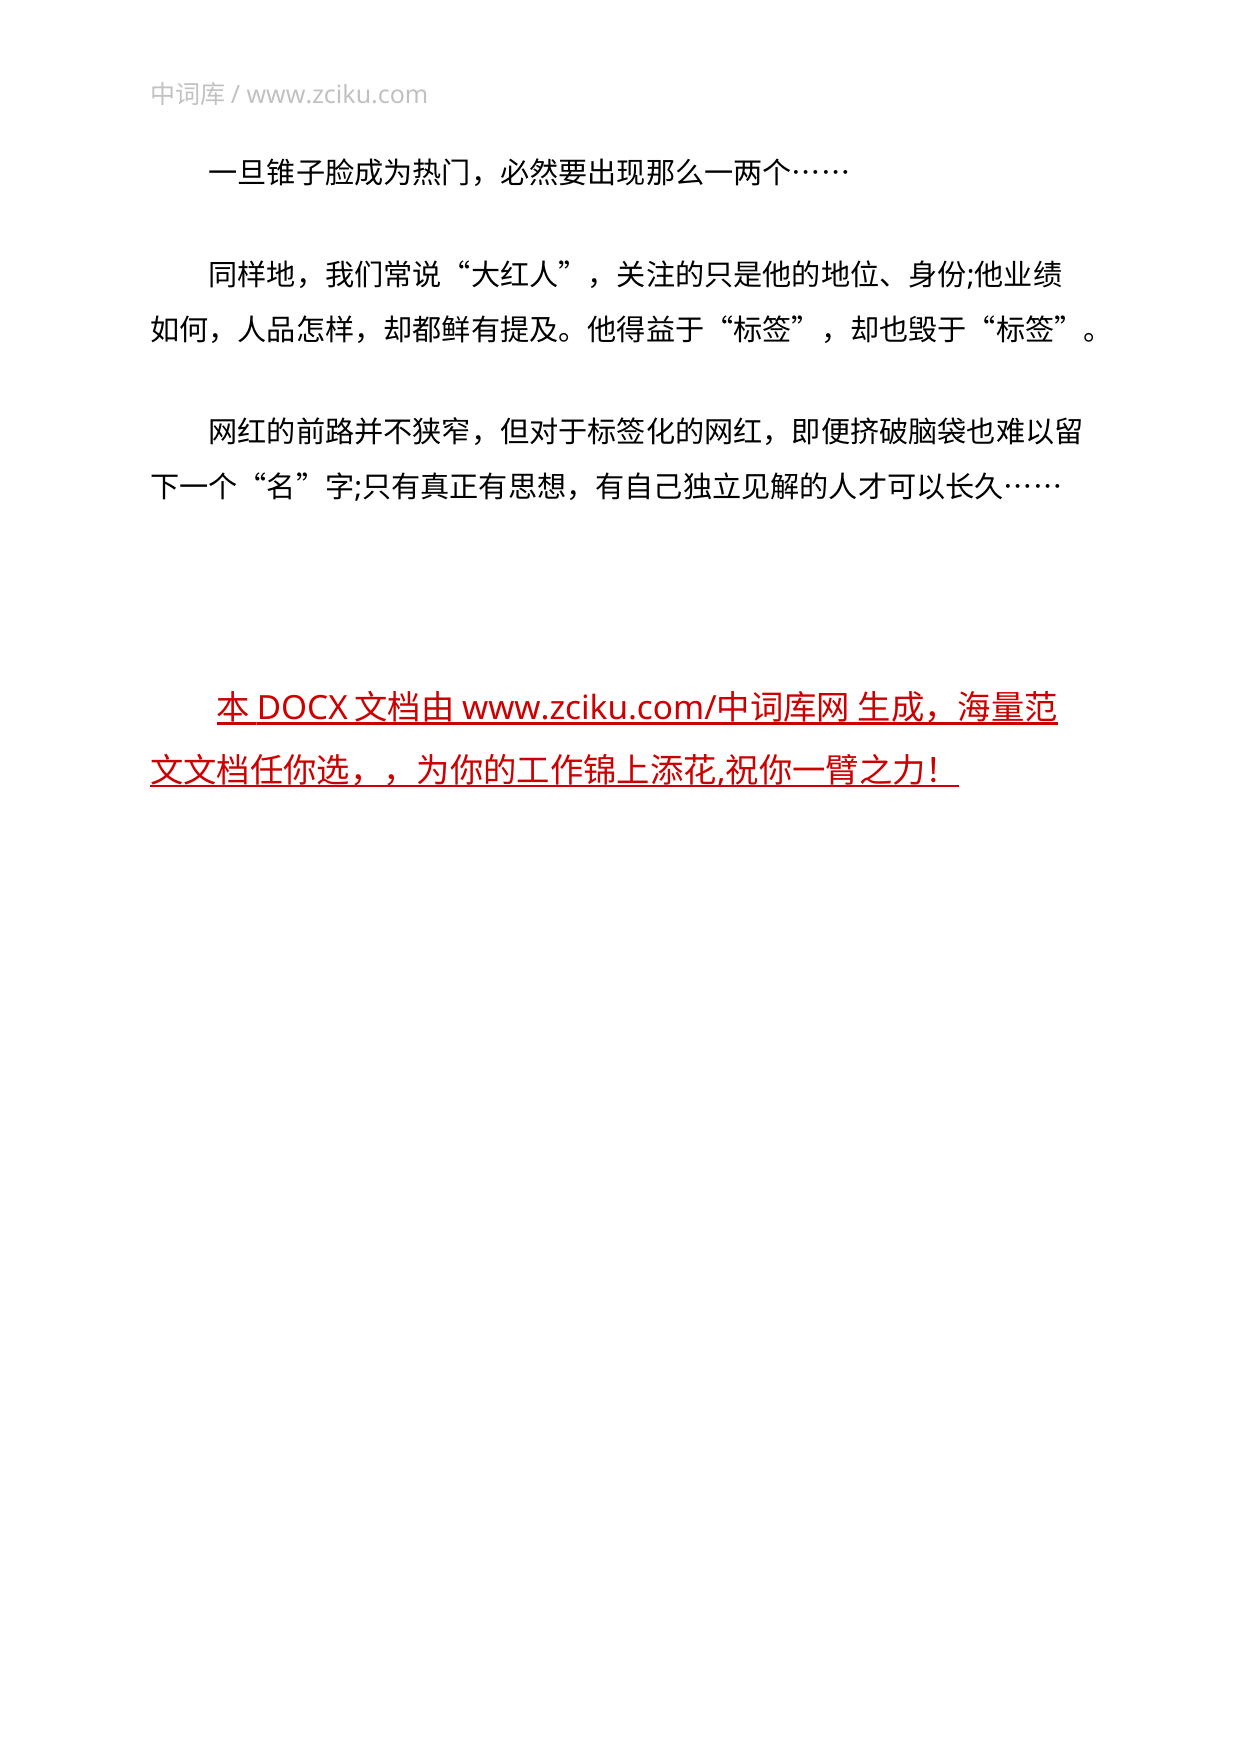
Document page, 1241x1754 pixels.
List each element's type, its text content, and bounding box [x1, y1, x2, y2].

text 一旦锥子脸成为热门，必然要出现那么一两个…… [150, 150, 1090, 192]
text 网红的前路并不狭窄，但对于标签化的网红，即便挤破脑袋也难以留下一个“名”字;只有真正有思想，有自己独立见解的人才可以长久…… [150, 408, 1090, 506]
text 同样地，我们常说“大红人”，关注的只是他的地位、身份;他业绩如何，人品怎样，却都鲜有提及。他得益于“标签”，却也毁于“标签”。 [150, 252, 1090, 349]
text 本DOCX文档由 www.zciku.com/中词库网 生成，海量范文文档任你选，，为你的工作锦上添花,祝你一臂之力！ [150, 681, 1090, 792]
